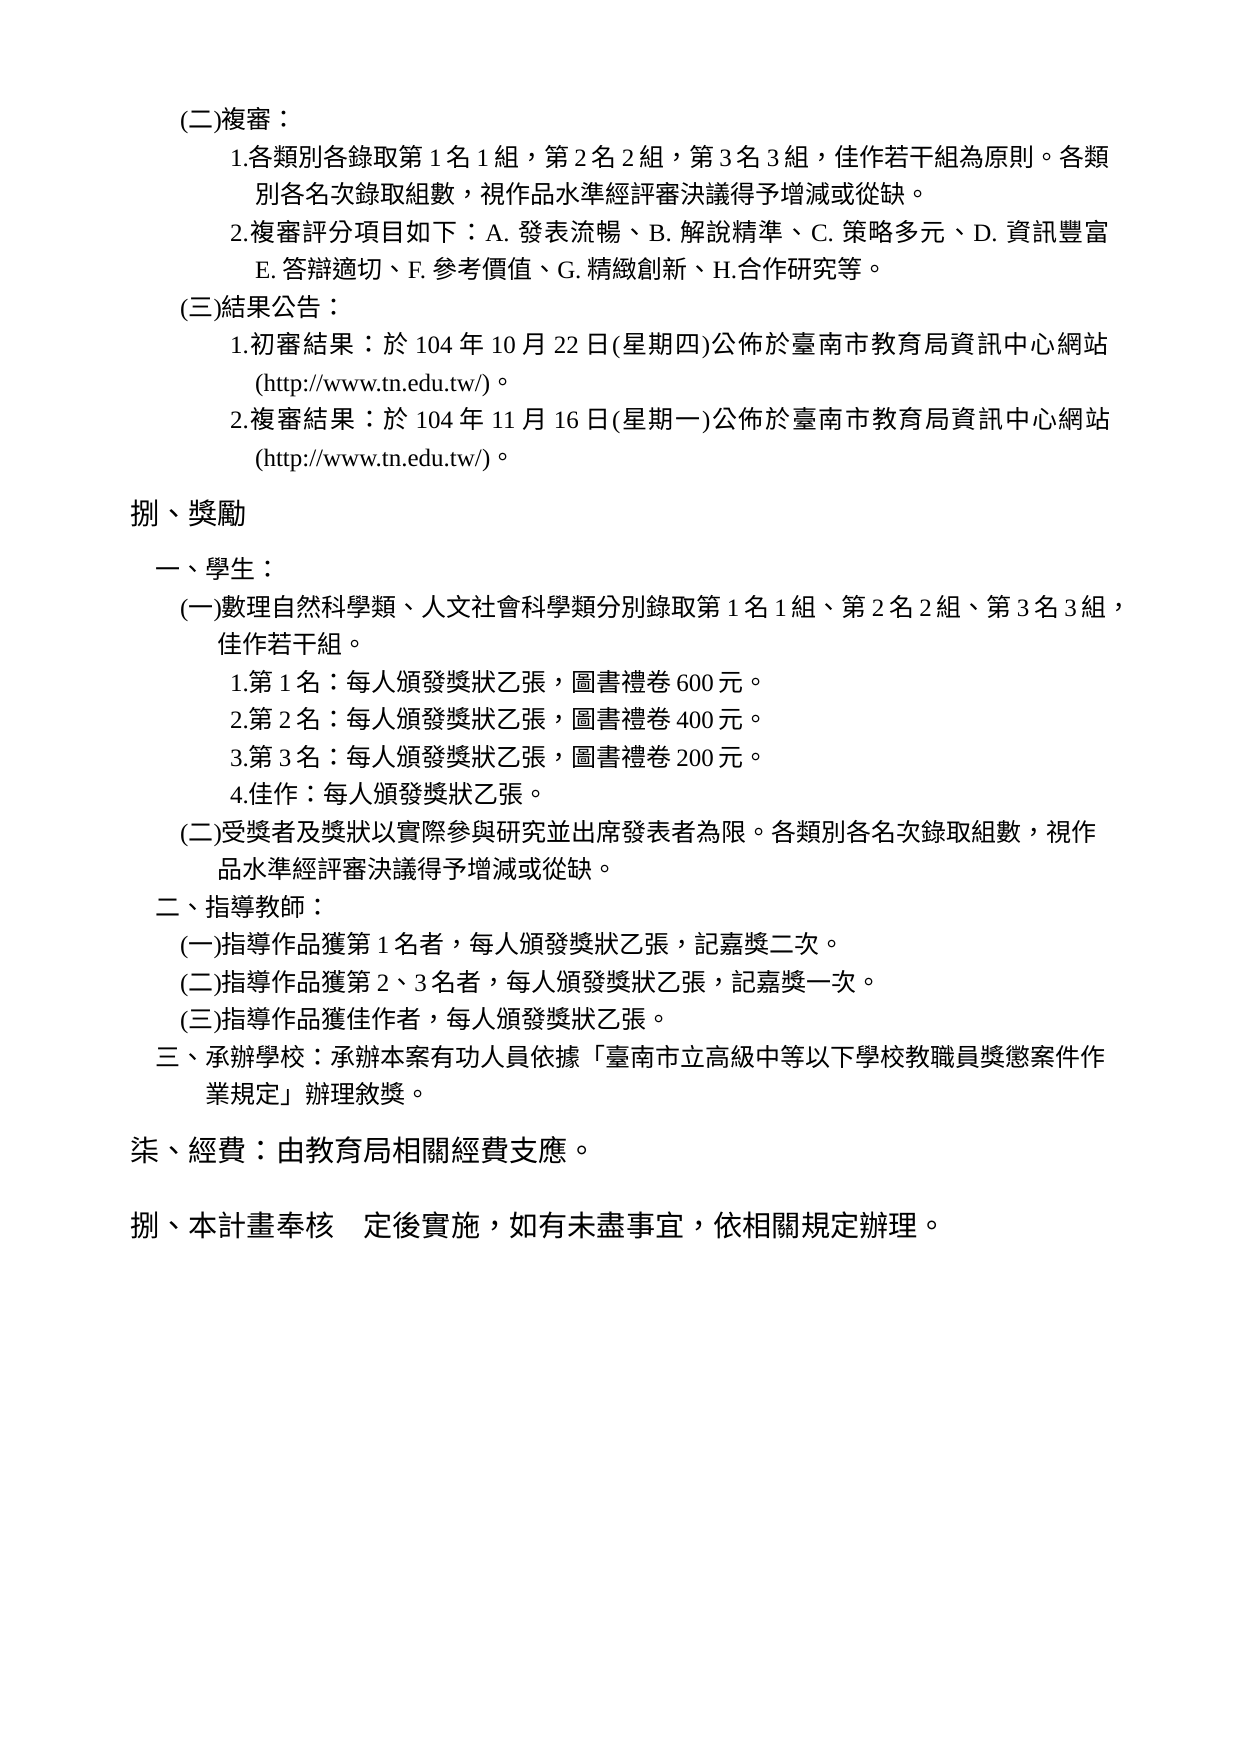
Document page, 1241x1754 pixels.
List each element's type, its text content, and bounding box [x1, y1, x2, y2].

text 4.佳作：每人頒發獎狀乙張。 [230, 774, 1110, 811]
text 2.第2名：每人頒發獎狀乙張，圖書禮卷400元。 [230, 699, 1110, 736]
text 捌、獎勵 [130, 474, 1110, 549]
text 捌、本計畫奉核 定後實施，如有未盡事宜，依相關規定辦理。 [130, 1186, 1110, 1261]
text 1.各類別各錄取第1名1組，第2名2組，第3名3組，佳作若干組為原則。各類別各名次錄取組數，視作品水準經評審決議得予增減或從缺。 [230, 136, 1110, 211]
text 三、承辦學校：承辦本案有功人員依據「臺南市立高級中等以下學校教職員獎懲案件作業規定」辦理敘獎。 [155, 1036, 1110, 1111]
text 二、指導教師： [155, 886, 1110, 924]
text 2.複審評分項目如下：A. 發表流暢、B. 解說精準、C. 策略多元、D. 資訊豐富、E. 答辯適切、F. 參考價值、G. 精緻創新、H.合作研究等。 [230, 211, 1110, 286]
text (三)指導作品獲佳作者，每人頒發獎狀乙張。 [180, 999, 1110, 1036]
text 2.複審結果：於104年11月16日(星期一)公佈於臺南市教育局資訊中心網站(http://www.tn.edu.tw/)。 [230, 399, 1110, 474]
text (二)指導作品獲第2、3名者，每人頒發獎狀乙張，記嘉獎一次。 [180, 961, 1110, 999]
text 3.第3名：每人頒發獎狀乙張，圖書禮卷200元。 [230, 736, 1110, 774]
text 1.初審結果：於104年10月22日(星期四)公佈於臺南市教育局資訊中心網站(http://www.tn.edu.tw/)。 [230, 324, 1110, 399]
text (三)結果公告： [180, 286, 1110, 324]
text (二)受獎者及獎狀以實際參與研究並出席發表者為限。各類別各名次錄取組數，視作品水準經評審決議得予增減或從缺。 [180, 811, 1110, 886]
text (一)指導作品獲第1名者，每人頒發獎狀乙張，記嘉獎二次。 [180, 924, 1110, 961]
text 一、學生： [155, 549, 1110, 586]
text (一)數理自然科學類、人文社會科學類分別錄取第1名1組、第2名2組、第3名3組，佳作若干組。 [180, 586, 1110, 661]
text (二)複審： [180, 99, 1110, 136]
text 1.第1名：每人頒發獎狀乙張，圖書禮卷600元。 [230, 661, 1110, 699]
text 柒、經費：由教育局相關經費支應。 [130, 1111, 1110, 1186]
